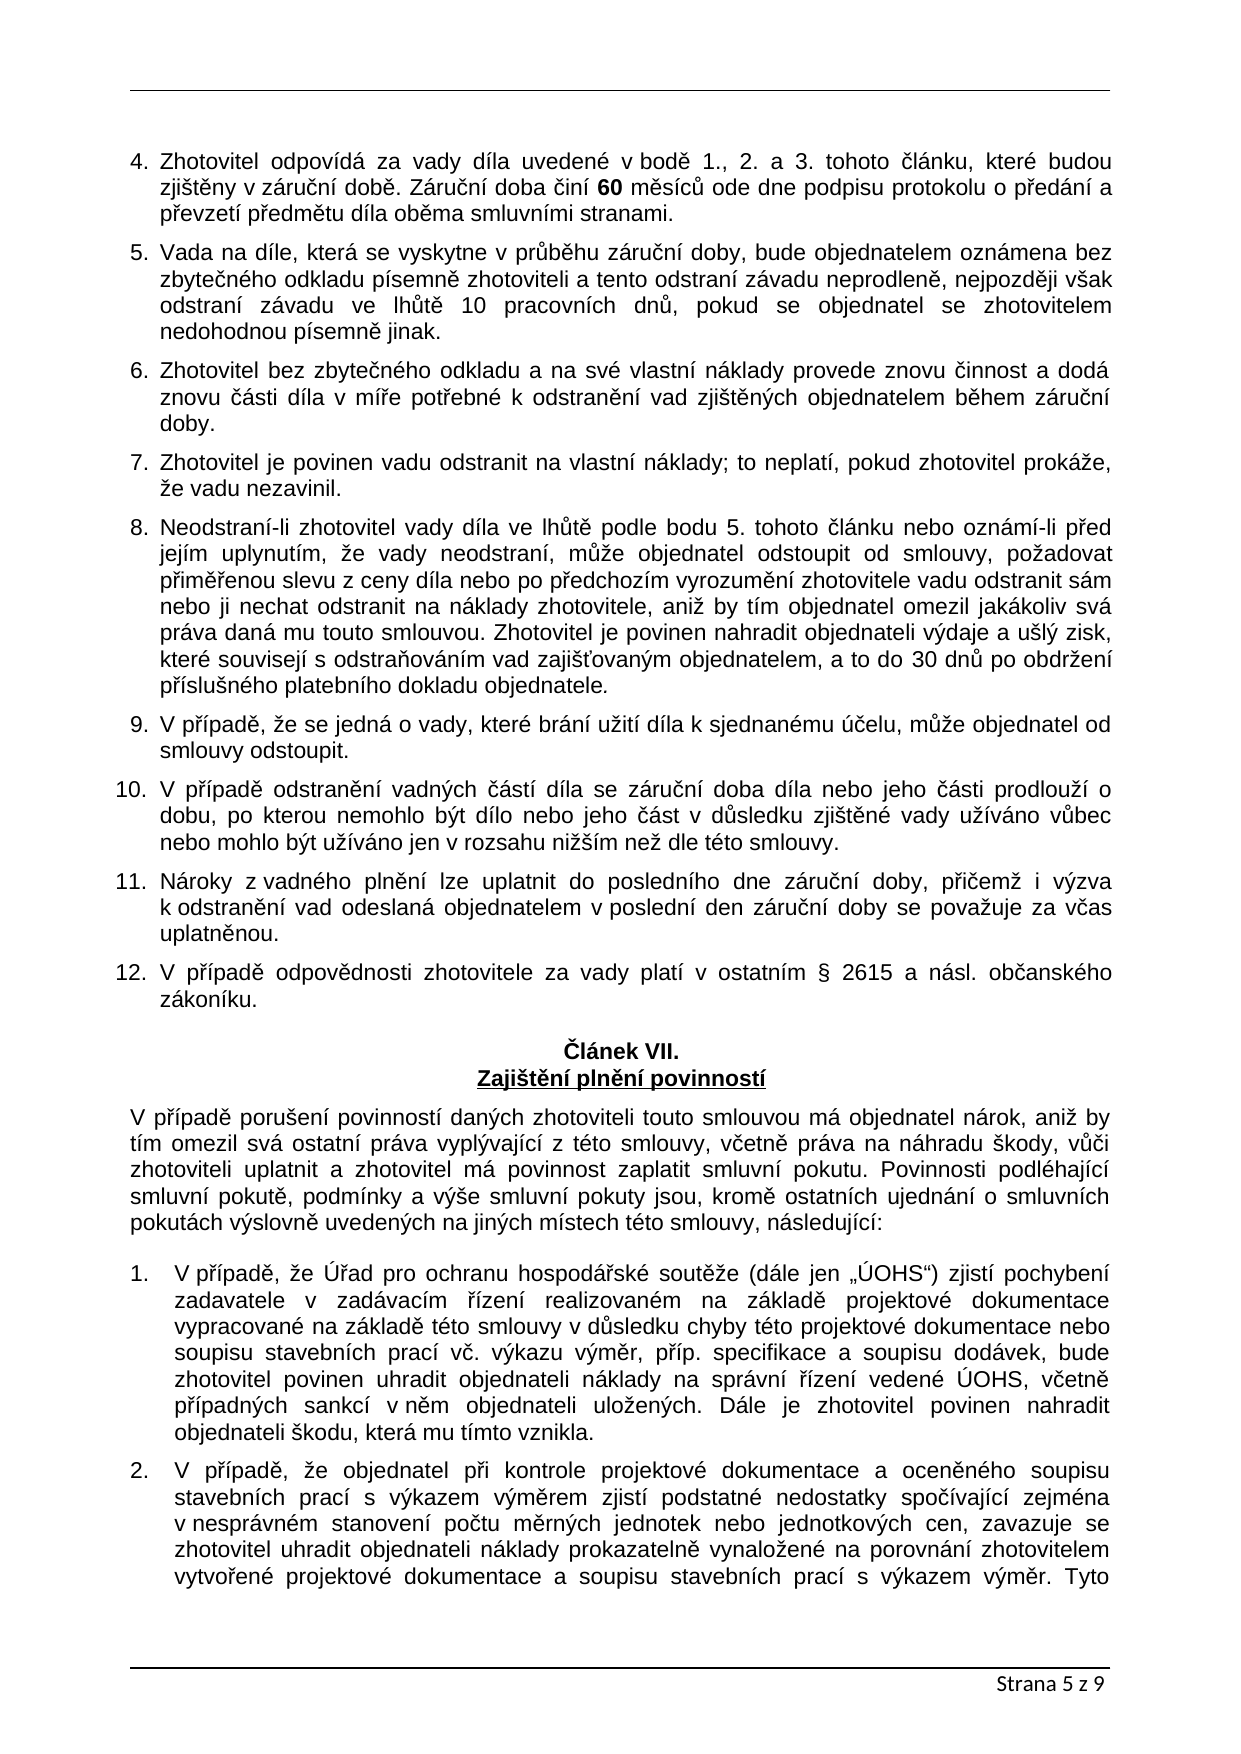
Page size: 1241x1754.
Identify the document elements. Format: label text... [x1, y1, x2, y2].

text Článek VII. [130, 1038, 1113, 1065]
text V případě porušení povinností daných zhotoviteli touto smlouvou má objednatel nárok, aniž by tím omezil svá ostatní práva vyplývající z této smlouvy, včetně práva na náhradu škody, vůči zhotoviteli uplatnit a zhotovitel má povinnost zaplatit smluvní pokutu. Povinnosti podléhající smluvní pokutě, podmínky a výše smluvní pokuty jsou, kromě ostatních ujednání o smluvních pokutách výslovně uvedených na jiných místech této smlouvy, následující: [130, 1103, 1110, 1235]
list Neodstraní-li zhotovitel vady díla ve lhůtě podle bodu 5. tohoto článku nebo oznámí-li před jejím uplynutím, že vady neodstraní, může objednatel odstoupit od smlouvy, požadovat přiměřenou slevu z ceny díla nebo po předchozím vyrozumění zhotovitele vadu odstranit sám nebo ji nechat odstranit na náklady zhotovitele, aniž by tím objednatel omezil jakákoliv svá práva daná mu touto smlouvou. Zhotovitel je povinen nahradit objednateli výdaje a ušlý zisk, které souvisejí s odstraňováním vad zajišťovaným objednatelem, a to do 30 dnů po obdržení příslušného platebního dokladu objednatele. [130, 514, 1113, 698]
list V případě, že se jedná o vady, které brání užití díla k sjednanému účelu, může objednatel od smlouvy odstoupit. [130, 711, 1113, 764]
list V případě odpovědnosti zhotovitele za vady platí v ostatním § 2615 a násl. občanského zákoníku. [115, 959, 1113, 1012]
list Zhotovitel bez zbytečného odkladu a na své vlastní náklady provede znovu činnost a dodá znovu části díla v míře potřebné k odstranění vad zjištěných objednatelem během záruční doby. [130, 357, 1110, 436]
list Vada na díle, která se vyskytne v průběhu záruční doby, bude objednatelem oznámena bez zbytečného odkladu písemně zhotoviteli a tento odstraní závadu neprodleně, nejpozději však odstraní závadu ve lhůtě 10 pracovních dnů, pokud se objednatel se zhotovitelem nedohodnou písemně jinak. [130, 239, 1113, 345]
text Zajištění plnění povinností [130, 1065, 1113, 1091]
list Nároky z vadného plnění lze uplatnit do posledního dne záruční doby, přičemž i výzva k odstranění vad odeslaná objednatelem v poslední den záruční doby se považuje za včas uplatněnou. [115, 868, 1113, 947]
list Zhotovitel je povinen vadu odstranit na vlastní náklady; to neplatí, pokud zhotovitel prokáže, že vadu nezavinil. [130, 449, 1113, 501]
list V případě, že Úřad pro ochranu hospodářské soutěže (dále jen „ÚOHS“) zjistí pochybení zadavatele v zadávacím řízení realizovaném na základě projektové dokumentace vypracované na základě této smlouvy v důsledku chyby této projektové dokumentace nebo soupisu stavebních prací vč. výkazu výměr, příp. specifikace a soupisu dodávek, bude zhotovitel povinen uhradit objednateli náklady na správní řízení vedené ÚOHS, včetně případných sankcí v něm objednateli uložených. Dále je zhotovitel povinen nahradit objednateli škodu, která mu tímto vznikla. [130, 1260, 1110, 1445]
list Zhotovitel odpovídá za vady díla uvedené v bodě 1., 3. tohoto článku, které budou zjištěny v záruční době. Záruční doba činí 60 měsíců ode dne podpisu protokolu o předání a převzetí předmětu díla oběma smluvními stranami. [130, 148, 1113, 227]
list V případě odstranění vadných částí díla se záruční doba díla nebo jeho části prodlouží o dobu, po kterou nemohlo být dílo nebo jeho část v důsledku zjištěné vady užíváno vůbec nebo mohlo být užíváno jen v rozsahu nižším než dle této smlouvy. [115, 776, 1113, 855]
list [130, 1457, 1110, 1589]
